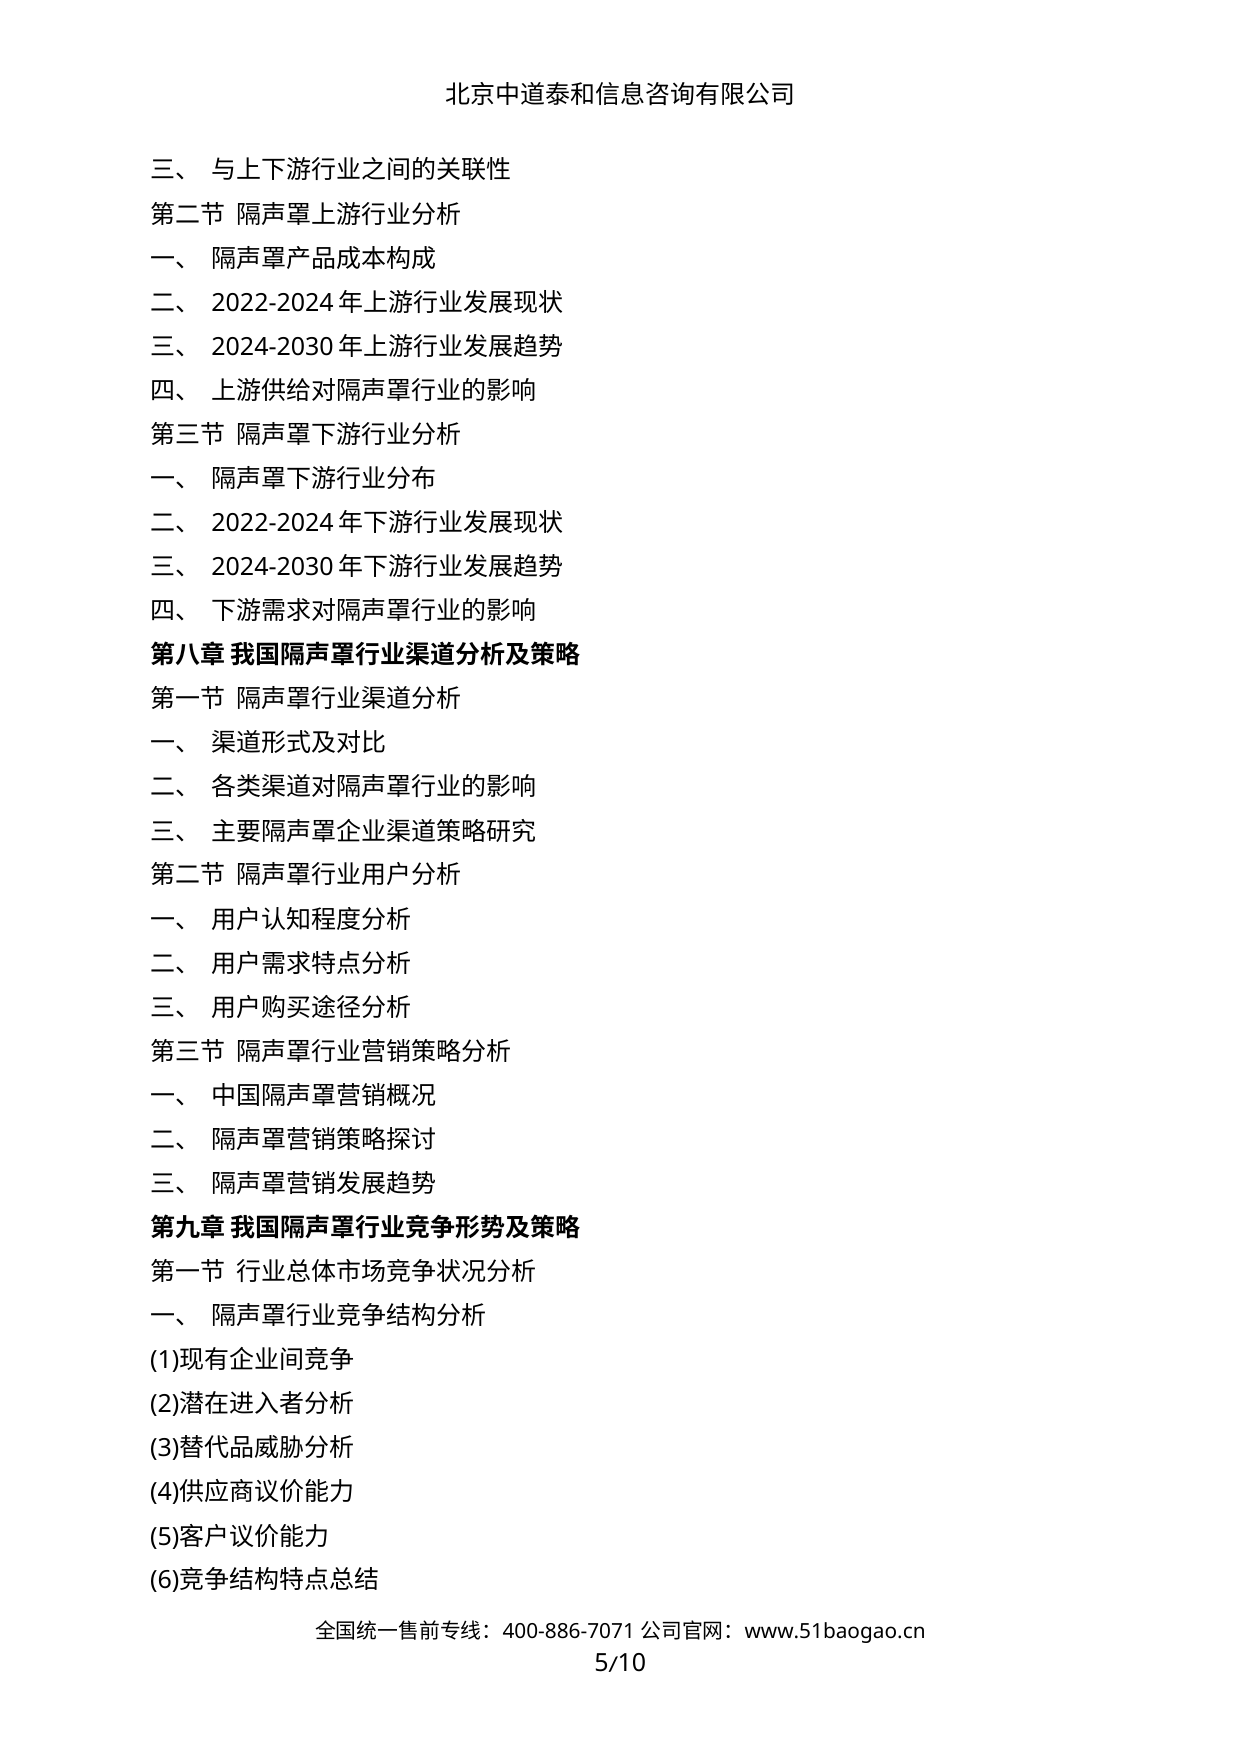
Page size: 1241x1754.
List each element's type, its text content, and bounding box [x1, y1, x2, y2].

text 三、 2024-2030年上游行业发展趋势 [150, 326, 1090, 362]
text 二、 2022-2024年上游行业发展现状 [150, 282, 1090, 318]
text (5)客户议价能力 [150, 1516, 1090, 1552]
text 三、 2024-2030年下游行业发展趋势 [150, 547, 1090, 583]
text 第一节 行业总体市场竞争状况分析 [150, 1252, 1090, 1288]
text 一、 用户认知程度分析 [150, 899, 1090, 935]
text (4)供应商议价能力 [150, 1472, 1090, 1508]
text 第九章 我国隔声罩行业竞争形势及策略 [150, 1207, 1090, 1244]
text 一、 隔声罩行业竞争结构分析 [150, 1296, 1090, 1332]
text 二、 2022-2024年下游行业发展现状 [150, 502, 1090, 539]
text (1)现有企业间竞争 [150, 1340, 1090, 1376]
text 第八章 我国隔声罩行业渠道分析及策略 [150, 635, 1090, 671]
text (6)竞争结构特点总结 [150, 1560, 1090, 1596]
text 二、 各类渠道对隔声罩行业的影响 [150, 767, 1090, 803]
text (3)替代品威胁分析 [150, 1428, 1090, 1464]
text 二、 用户需求特点分析 [150, 943, 1090, 979]
text 第三节 隔声罩下游行业分析 [150, 414, 1090, 451]
text 三、 用户购买途径分析 [150, 987, 1090, 1023]
text 第三节 隔声罩行业营销策略分析 [150, 1031, 1090, 1067]
text 第二节 隔声罩上游行业分析 [150, 194, 1090, 230]
text 一、 中国隔声罩营销概况 [150, 1075, 1090, 1112]
text 一、 隔声罩下游行业分布 [150, 458, 1090, 495]
text 四、 上游供给对隔声罩行业的影响 [150, 370, 1090, 407]
text 第二节 隔声罩行业用户分析 [150, 855, 1090, 891]
text 一、 隔声罩产品成本构成 [150, 238, 1090, 274]
text 三、 与上下游行业之间的关联性 [150, 150, 1090, 186]
text 四、 下游需求对隔声罩行业的影响 [150, 591, 1090, 627]
text 三、 隔声罩营销发展趋势 [150, 1163, 1090, 1200]
text (2)潜在进入者分析 [150, 1384, 1090, 1420]
text 第一节 隔声罩行业渠道分析 [150, 679, 1090, 715]
text 一、 渠道形式及对比 [150, 723, 1090, 759]
text 二、 隔声罩营销策略探讨 [150, 1119, 1090, 1156]
text 三、 主要隔声罩企业渠道策略研究 [150, 811, 1090, 847]
